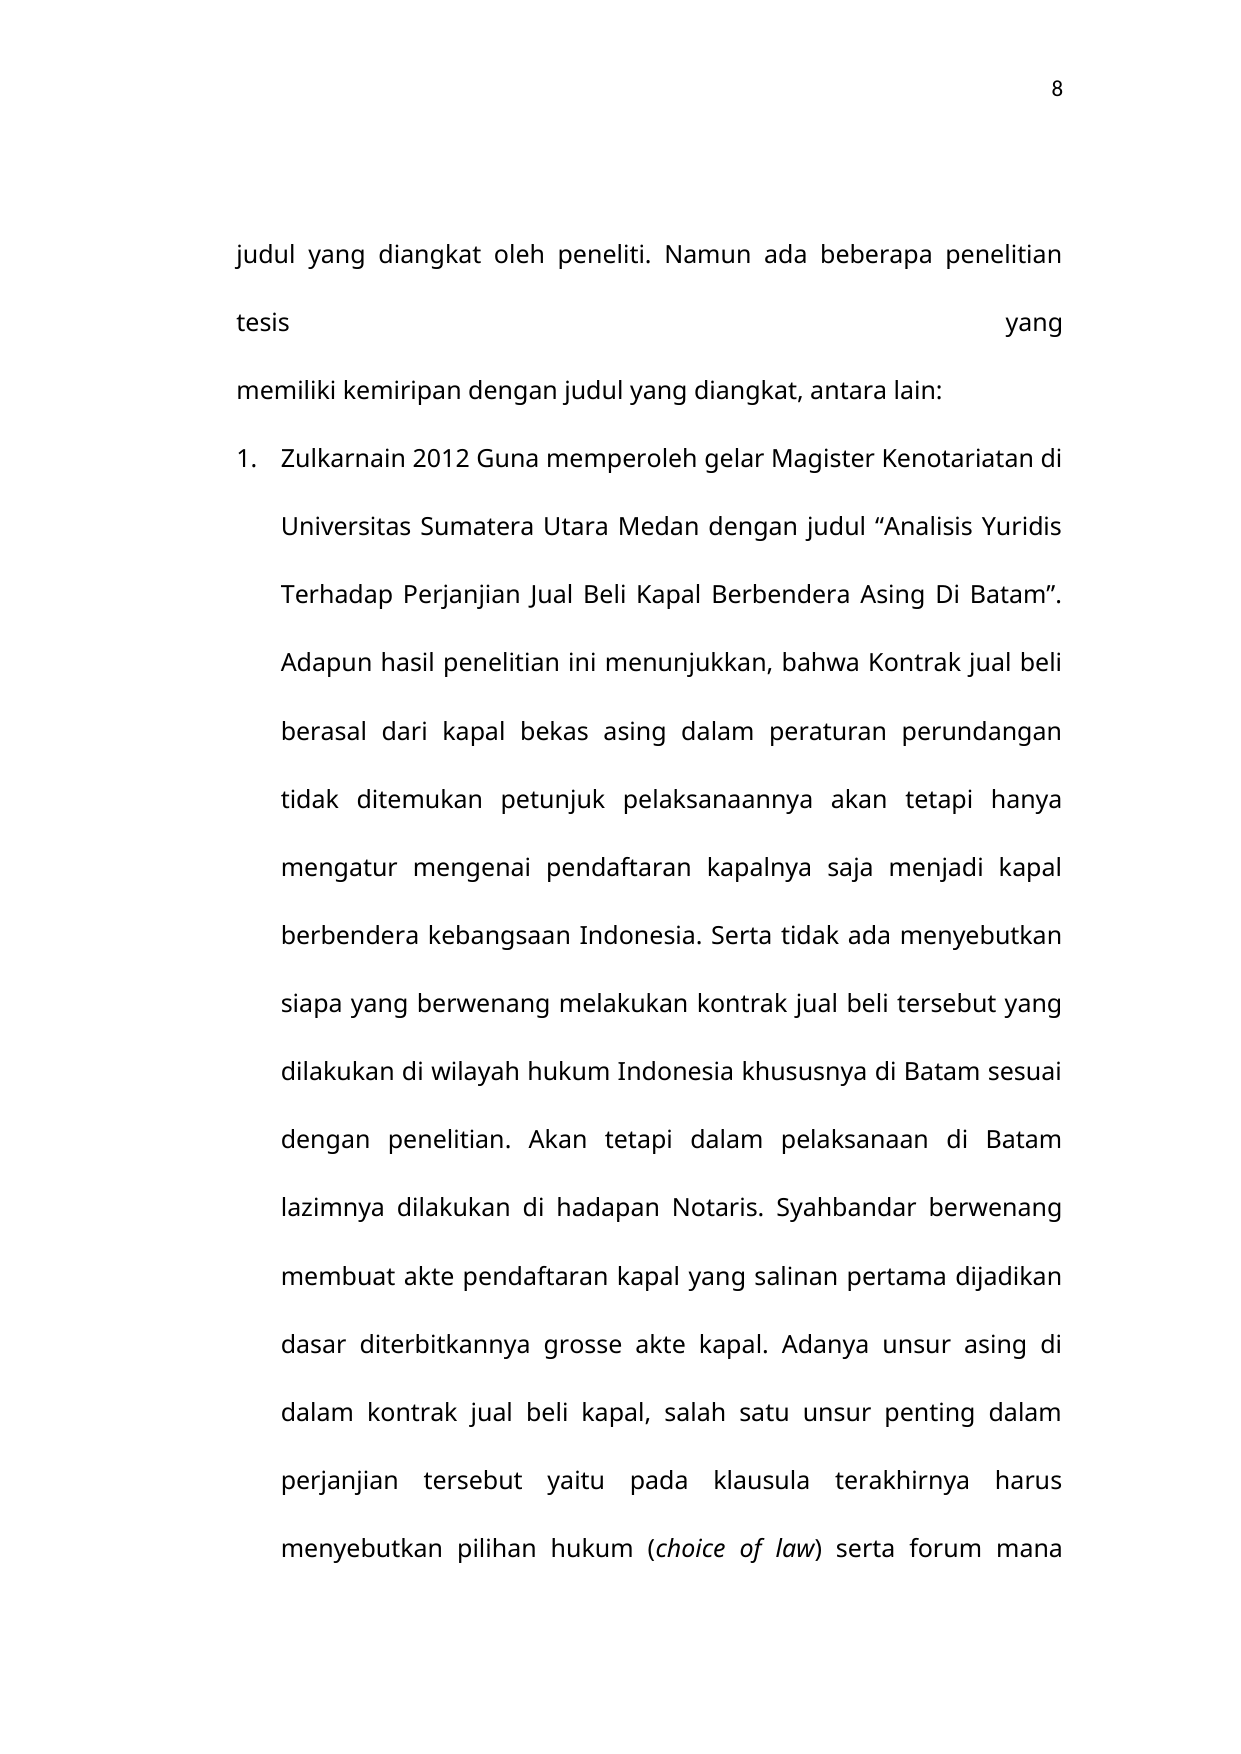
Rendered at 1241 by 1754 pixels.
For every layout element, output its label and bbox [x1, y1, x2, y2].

list [236, 441, 1063, 1565]
text [236, 236, 1063, 407]
